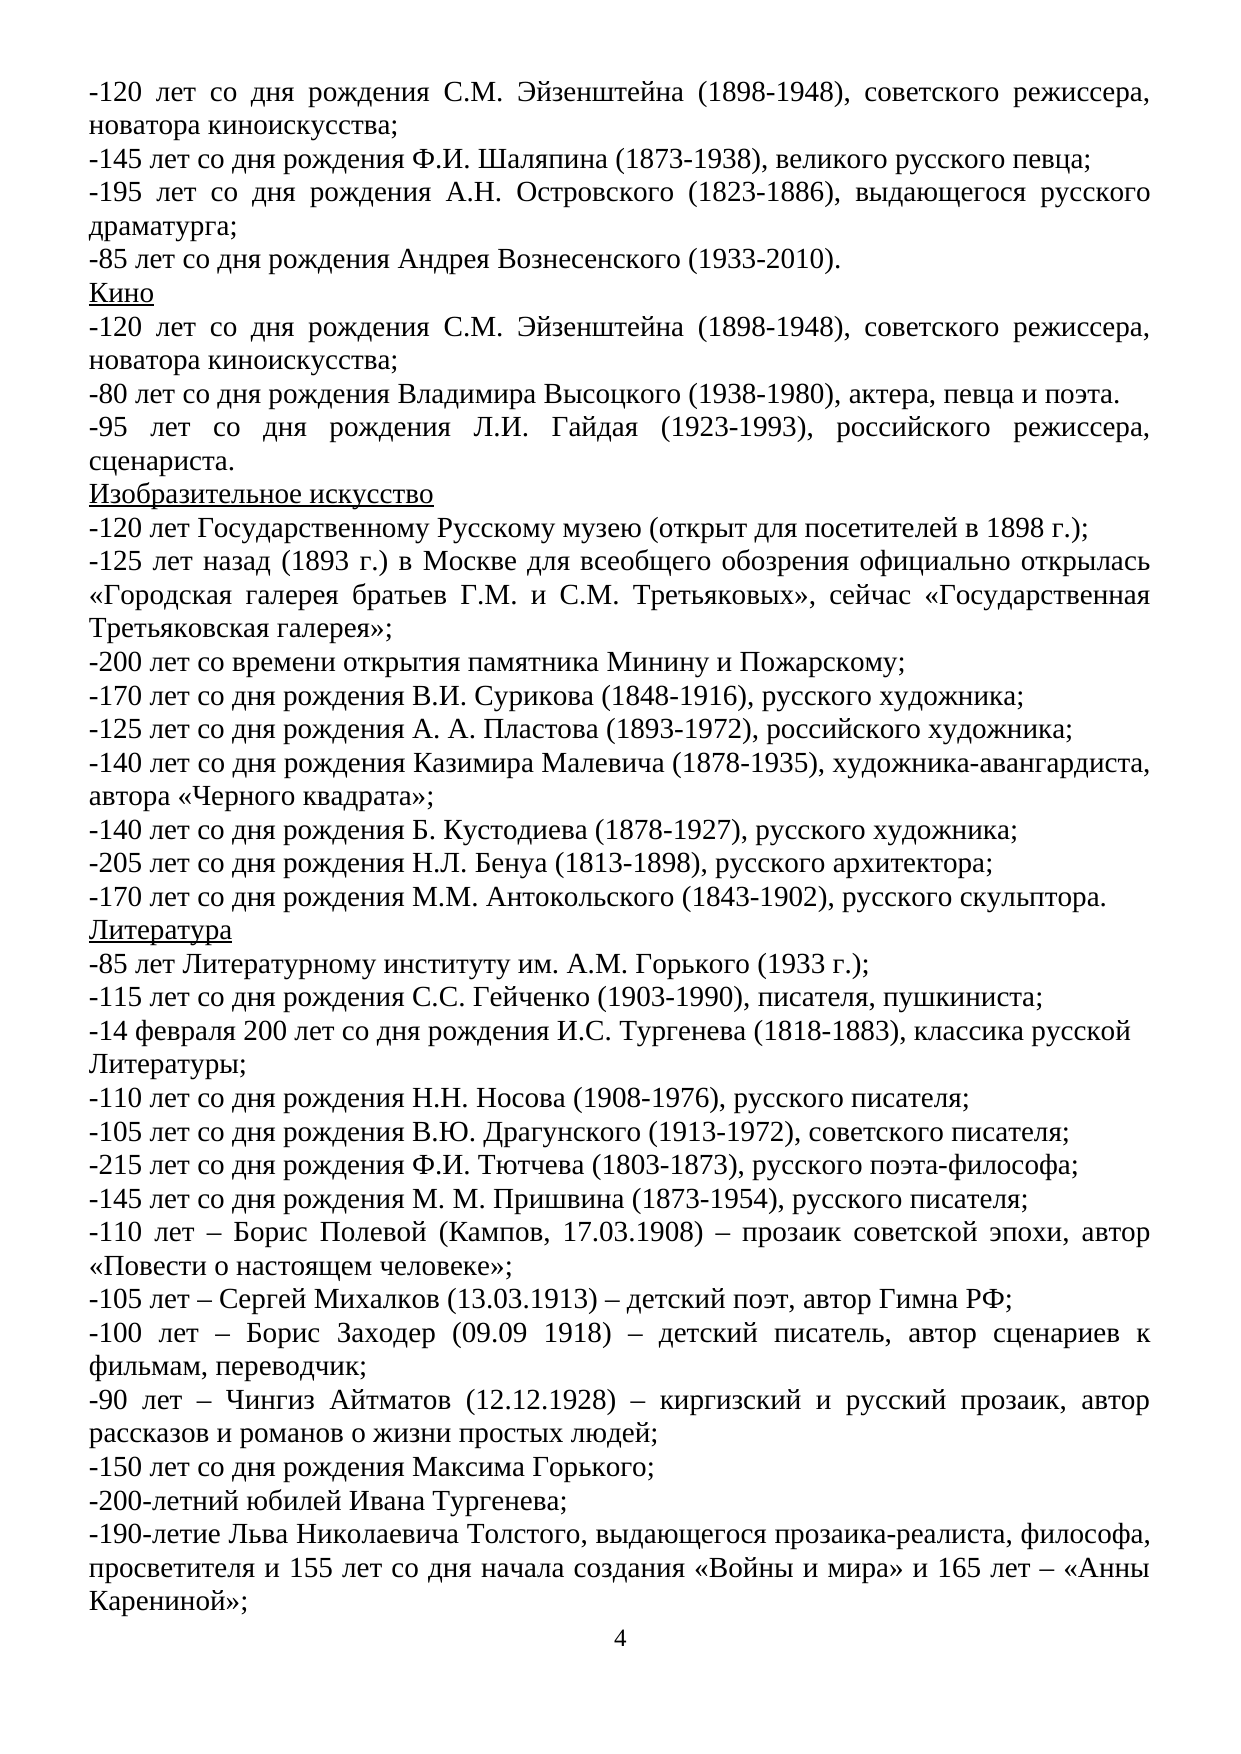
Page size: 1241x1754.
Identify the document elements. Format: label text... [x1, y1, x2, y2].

text Кино [89, 275, 1152, 309]
text -170 лет со дня рождения В.И. Сурикова (1848-1916), русского художника; [89, 678, 1152, 711]
text Литературы; [89, 1047, 1152, 1080]
text -110 лет со дня рождения Н.Н. Носова (1908-1976), русского писателя; [89, 1080, 1152, 1114]
text -205 лет со дня рождения Н.Л. Бенуа (1813-1898), русского архитектора; [89, 845, 1152, 879]
text -105 лет – Сергей Михалков (13.03.1913) – детский поэт, автор Гимна РФ; [89, 1281, 1152, 1315]
text -100 лет – Борис Заходер (09.09 1918) – детский писатель, автор сценариев к фильмам, переводчик; [89, 1315, 1152, 1382]
text -150 лет со дня рождения Максима Горького; [89, 1449, 1152, 1483]
text -120 лет со дня рождения С.М. Эйзенштейна (1898-1948), советского режиссера, новатора киноискусства; [89, 74, 1152, 141]
text -190-летие Льва Николаевича Толстого, выдающегося прозаика-реалиста, философа, просветителя и 155 лет со дня начала создания «Войны и мира» и 165 лет – «Анны Карениной»; [89, 1516, 1152, 1617]
text -195 лет со дня рождения А.Н. Островского (1823-1886), выдающегося русского драматурга; [89, 174, 1152, 242]
text -125 лет назад (1893 г.) в Москве для всеобщего обозрения официально открылась «Городская галерея братьев Г.М. и С.М. Третьяковых», сейчас «Государственная Третьяковская галерея»; [89, 543, 1152, 644]
text Литература [89, 912, 1152, 946]
text -200-летний юбилей Ивана Тургенева; [89, 1483, 1152, 1516]
text -170 лет со дня рождения М.М. Антокольского (1843-1902), русского скульптора. [89, 879, 1152, 912]
text -85 лет со дня рождения Андрея Вознесенского (1933-2010). [89, 242, 1152, 275]
text -200 лет со времени открытия памятника Минину и Пожарскому; [89, 644, 1152, 678]
text -85 лет Литературному институту им. А.М. Горького (1933 г.); [89, 946, 1152, 979]
text -125 лет со дня рождения А. А. Пластова (1893-1972), российского художника; [89, 711, 1152, 745]
text -140 лет со дня рождения Б. Кустодиева (1878-1927), русского художника; [89, 812, 1152, 845]
text -105 лет со дня рождения В.Ю. Драгунского (1913-1972), советского писателя; [89, 1114, 1152, 1147]
text -95 лет со дня рождения Л.И. Гайдая (1923-1993), российского режиссера, сценариста. [89, 409, 1152, 476]
text -145 лет со дня рождения Ф.И. Шаляпина (1873-1938), великого русского певца; [89, 141, 1152, 174]
text -145 лет со дня рождения М. М. Пришвина (1873-1954), русского писателя; [89, 1181, 1152, 1214]
text -120 лет со дня рождения С.М. Эйзенштейна (1898-1948), советского режиссера, новатора киноискусства; [89, 309, 1152, 376]
text -215 лет со дня рождения Ф.И. Тютчева (1803-1873), русского поэта-философа; [89, 1147, 1152, 1181]
text -110 лет – Борис Полевой (Кампов, 17.03.1908) – прозаик советской эпохи, автор «Повести о настоящем человеке»; [89, 1214, 1152, 1281]
text -80 лет со дня рождения Владимира Высоцкого (1938-1980), актера, певца и поэта. [89, 376, 1152, 409]
text -90 лет – Чингиз Айтматов (12.12.1928) – киргизский и русский прозаик, автор рассказов и романов о жизни простых людей; [89, 1382, 1152, 1449]
text -115 лет со дня рождения С.С. Гейченко (1903-1990), писателя, пушкиниста; [89, 979, 1152, 1013]
text -14 февраля 200 лет со дня рождения И.С. Тургенева (1818-1883), классика русской [89, 1013, 1152, 1047]
text Изобразительное искусство [89, 476, 1152, 510]
text -140 лет со дня рождения Казимира Малевича (1878-1935), художника-авангардиста, автора «Черного квадрата»; [89, 745, 1152, 812]
text -120 лет Государственному Русскому музею (открыт для посетителей в 1898 г.); [89, 510, 1152, 543]
